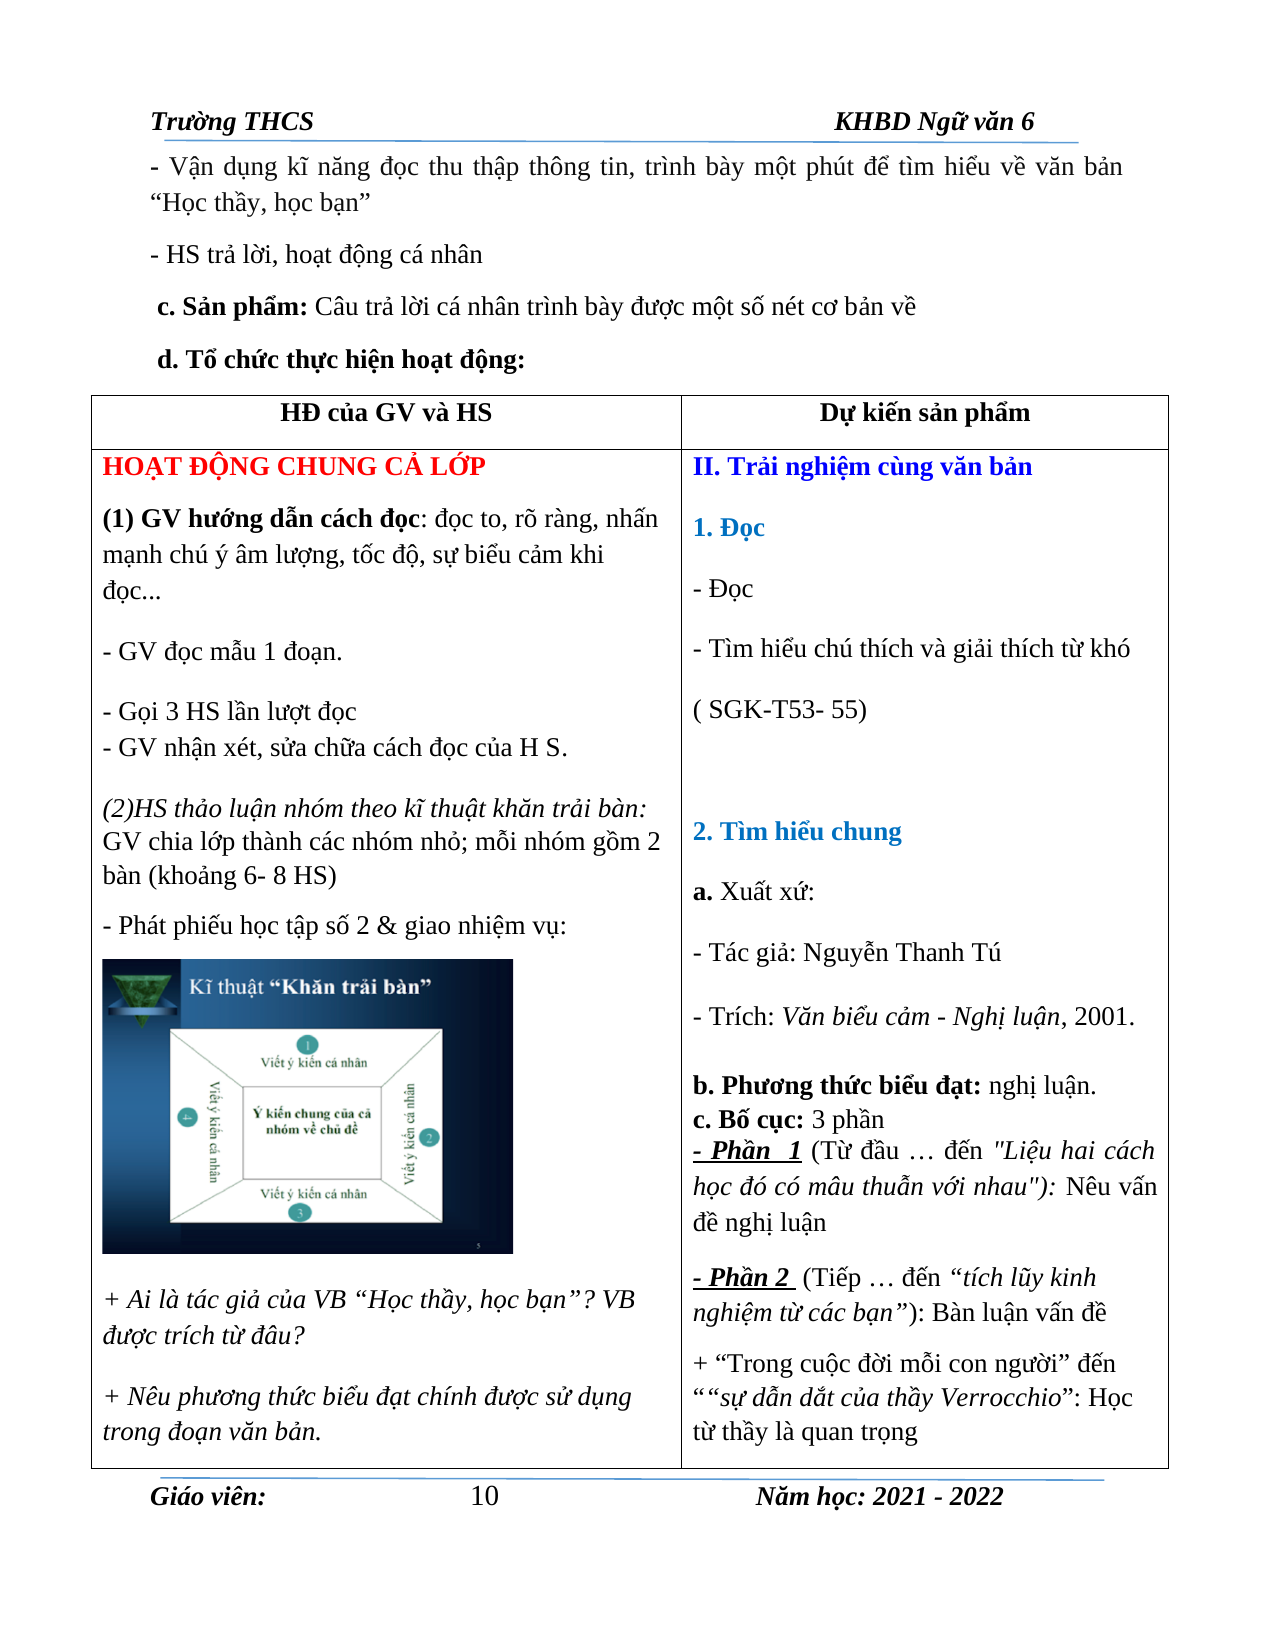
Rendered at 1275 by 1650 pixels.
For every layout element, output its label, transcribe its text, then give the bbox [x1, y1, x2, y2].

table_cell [92, 450, 681, 1468]
table_header Dự kiến sản phẩm [682, 396, 1168, 449]
table_header HĐ của GV và HS [92, 396, 681, 449]
picture [102, 959, 514, 1254]
text - HS trả lời, hoạt động cá nhân [150, 238, 1125, 269]
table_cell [682, 450, 1168, 1468]
text c. Sản phẩm: Câu trả lời cá nhân trình bày được một số nét cơ bản về [150, 291, 1125, 322]
text - Vận dụng kĩ năng đọc thu thập thông tin, trình bày một phút để tìm hiểu về văn bản “Học thầy, học bạn” [150, 150, 1125, 217]
text d. Tổ chức thực hiện hoạt động: [150, 343, 1125, 374]
